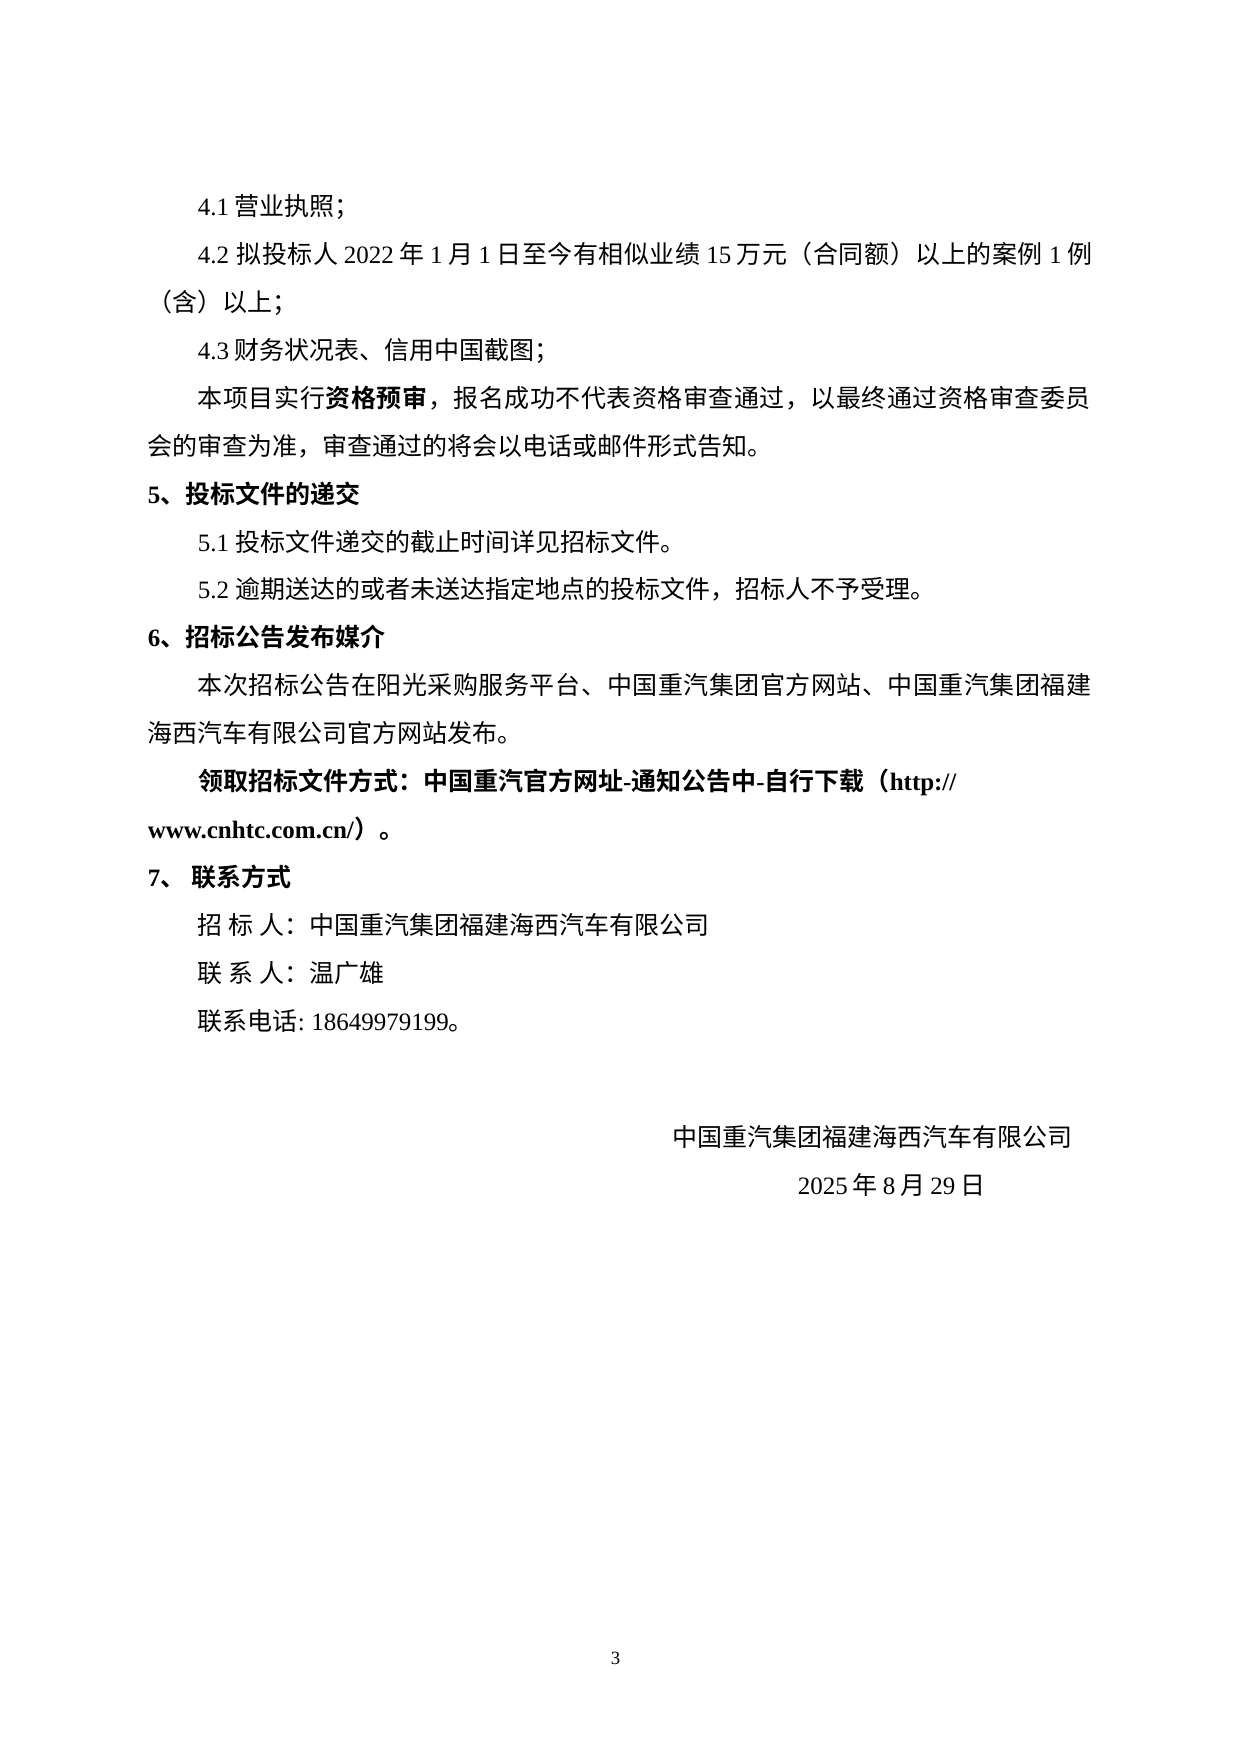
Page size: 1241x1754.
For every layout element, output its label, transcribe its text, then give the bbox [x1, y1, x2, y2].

text 联 系 人：温广雄 [148, 944, 1092, 992]
text 本次招标公告在阳光采购服务平台、中国重汽集团官方网站、中国重汽集团福建海西汽车有限公司官方网站发布。 [148, 656, 1092, 752]
text 5.1 投标文件递交的截止时间详见招标文件。 [148, 513, 1092, 561]
text 4.3财务状况表、信用中国截图； [148, 321, 1092, 369]
text 2025年8月29日 [148, 1156, 1092, 1204]
text 4.1营业执照； [148, 177, 1092, 225]
text 5.2 逾期送达的或者未送达指定地点的投标文件，招标人不予受理。 [148, 561, 1092, 608]
text 本项目实行资格预审，报名成功不代表资格审查通过，以最终通过资格审查委员会的审查为准，审查通过的将会以电话或邮件形式告知。 [148, 369, 1092, 465]
text 4.2 拟投标人2022年1月1日至今有相似业绩15万元（合同额）以上的案例1例（含）以上； [148, 225, 1092, 321]
text 招 标 人：中国重汽集团福建海西汽车有限公司 [148, 896, 1092, 944]
text 领取招标文件方式：中国重汽官方网址-通知公告中-自行下载（http://www.cnhtc.com.cn/）。 [148, 752, 1092, 848]
text 5、投标文件的递交 [148, 465, 1092, 513]
text 中国重汽集团福建海西汽车有限公司 [148, 1108, 1092, 1156]
text 6、招标公告发布媒介 [148, 608, 1092, 656]
text 7、 联系方式 [148, 848, 1092, 896]
text 联系电话: 18649979199。 [148, 992, 1092, 1040]
